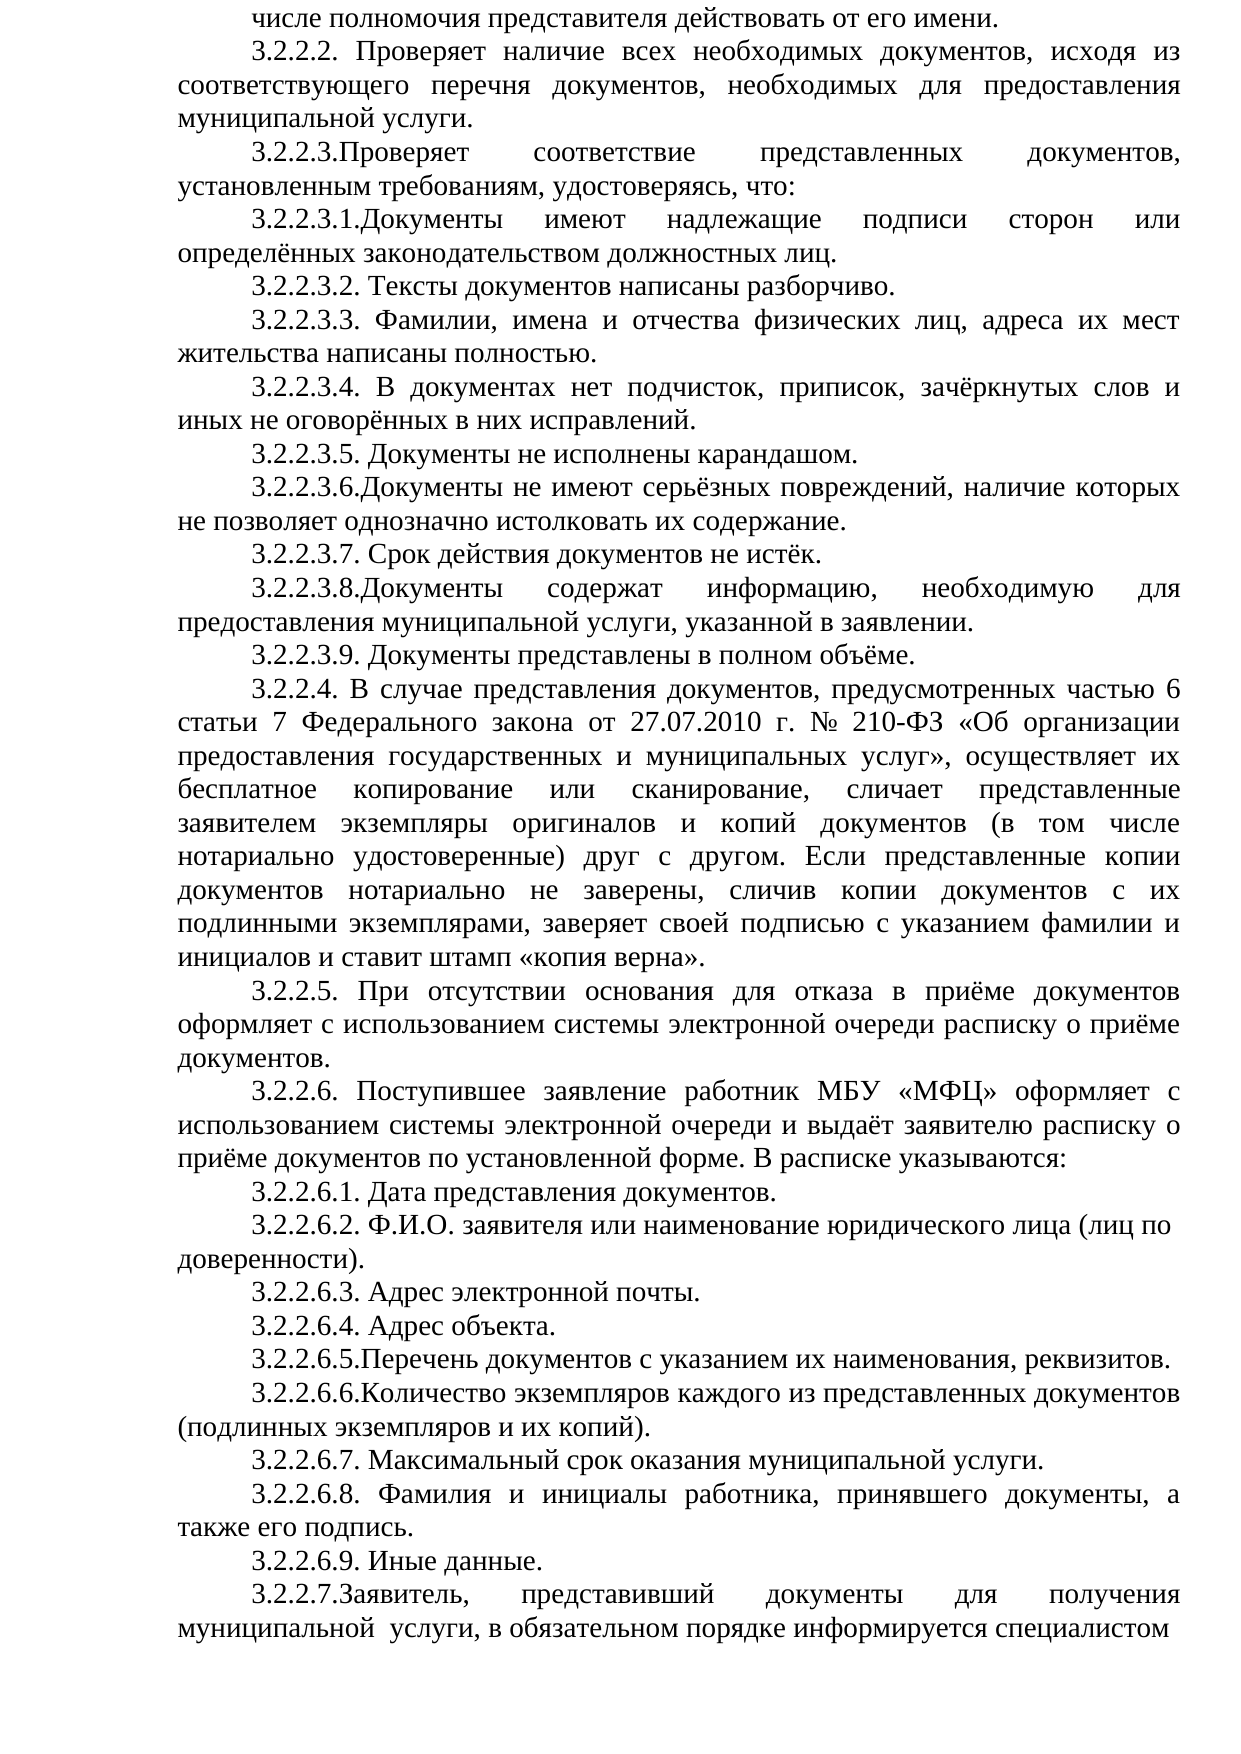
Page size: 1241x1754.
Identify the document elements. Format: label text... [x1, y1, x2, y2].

text 3.2.2.3.4. В документах нет подчисток, приписок, зачёркнутых слов и иных не оговорённых в них исправлений. [177, 369, 1181, 436]
text 3.2.2.6.3. Адрес электронной почты. [177, 1274, 1181, 1308]
text 3.2.2.4. В случае представления документов, предусмотренных частью 6 статьи 7 Федерального закона от 27.07.2010 г. № 210-ФЗ «Об организации предоставления государственных и муниципальных услуг», осуществляет их бесплатное копирование или сканирование, сличает представленные заявителем экземпляры оригиналов и копий документов (в том числе нотариально удостоверенные) друг с другом. Если представленные копии документов нотариально не заверены, сличив копии документов с их подлинными экземплярами, заверяет своей подписью с указанием фамилии и инициалов и ставит штамп «копия верна». [177, 671, 1181, 973]
text 3.2.2.3.3. Фамилии, имена и отчества физических лиц, адреса их мест жительства написаны полностью. [177, 302, 1181, 369]
text 3.2.2.3.2. Тексты документов написаны разборчиво. [177, 268, 1181, 302]
text числе полномочия представителя действовать от его имени. [177, 0, 1181, 33]
text 3.2.2.5. При отсутствии основания для отказа в приёме документов оформляет с использованием системы электронной очереди расписку о приёме документов. [177, 973, 1181, 1073]
text 3.2.2.6.1. Дата представления документов. [177, 1174, 1181, 1207]
text 3.2.2.3.7. Срок действия документов не истёк. [177, 537, 1181, 570]
text 3.2.2.6.7. Максимальный срок оказания муниципальной услуги. [177, 1442, 1181, 1476]
text 3.2.2.6.5.Перечень документов с указанием их наименования, реквизитов. [177, 1342, 1181, 1375]
text 3.2.2.3.8.Документы содержат информацию, необходимую для предоставления муниципальной услуги, указанной в заявлении. [177, 570, 1181, 637]
text 3.2.2.3.9. Документы представлены в полном объёме. [177, 637, 1181, 671]
text 3.2.2.3.6.Документы не имеют серьёзных повреждений, наличие которых не позволяет однозначно истолковать их содержание. [177, 469, 1181, 537]
text 3.2.2.6.6.Количество экземпляров каждого из представленных документов (подлинных экземпляров и их копий). [177, 1375, 1181, 1442]
text 3.2.2.7.Заявитель, представивший документы для получения муниципальной услуги, в обязательном порядке информируется специалистом [177, 1576, 1181, 1643]
text 3.2.2.6.8. Фамилия и инициалы работника, принявшего документы, а также его подпись. [177, 1476, 1181, 1543]
text доверенности). [177, 1241, 1181, 1274]
text 3.2.2.2. Проверяет наличие всех необходимых документов, исходя из соответствующего перечня документов, необходимых для предоставления муниципальной услуги. [177, 33, 1181, 134]
text 3.2.2.6.2. Ф.И.О. заявителя или наименование юридического лица (лиц по [177, 1207, 1181, 1241]
text 3.2.2.6. Поступившее заявление работник МБУ «МФЦ» оформляет с использованием системы электронной очереди и выдаёт заявителю расписку о приёме документов по установленной форме. В расписке указываются: [177, 1073, 1181, 1174]
text 3.2.2.3.1.Документы имеют надлежащие подписи сторон или определённых законодательством должностных лиц. [177, 201, 1181, 268]
text 3.2.2.6.4. Адрес объекта. [177, 1308, 1181, 1342]
text 3.2.2.3.Проверяет соответствие представленных документов, установленным требованиям, удостоверяясь, что: [177, 134, 1181, 201]
text 3.2.2.6.9. Иные данные. [177, 1543, 1181, 1576]
text 3.2.2.3.5. Документы не исполнены карандашом. [177, 436, 1181, 469]
